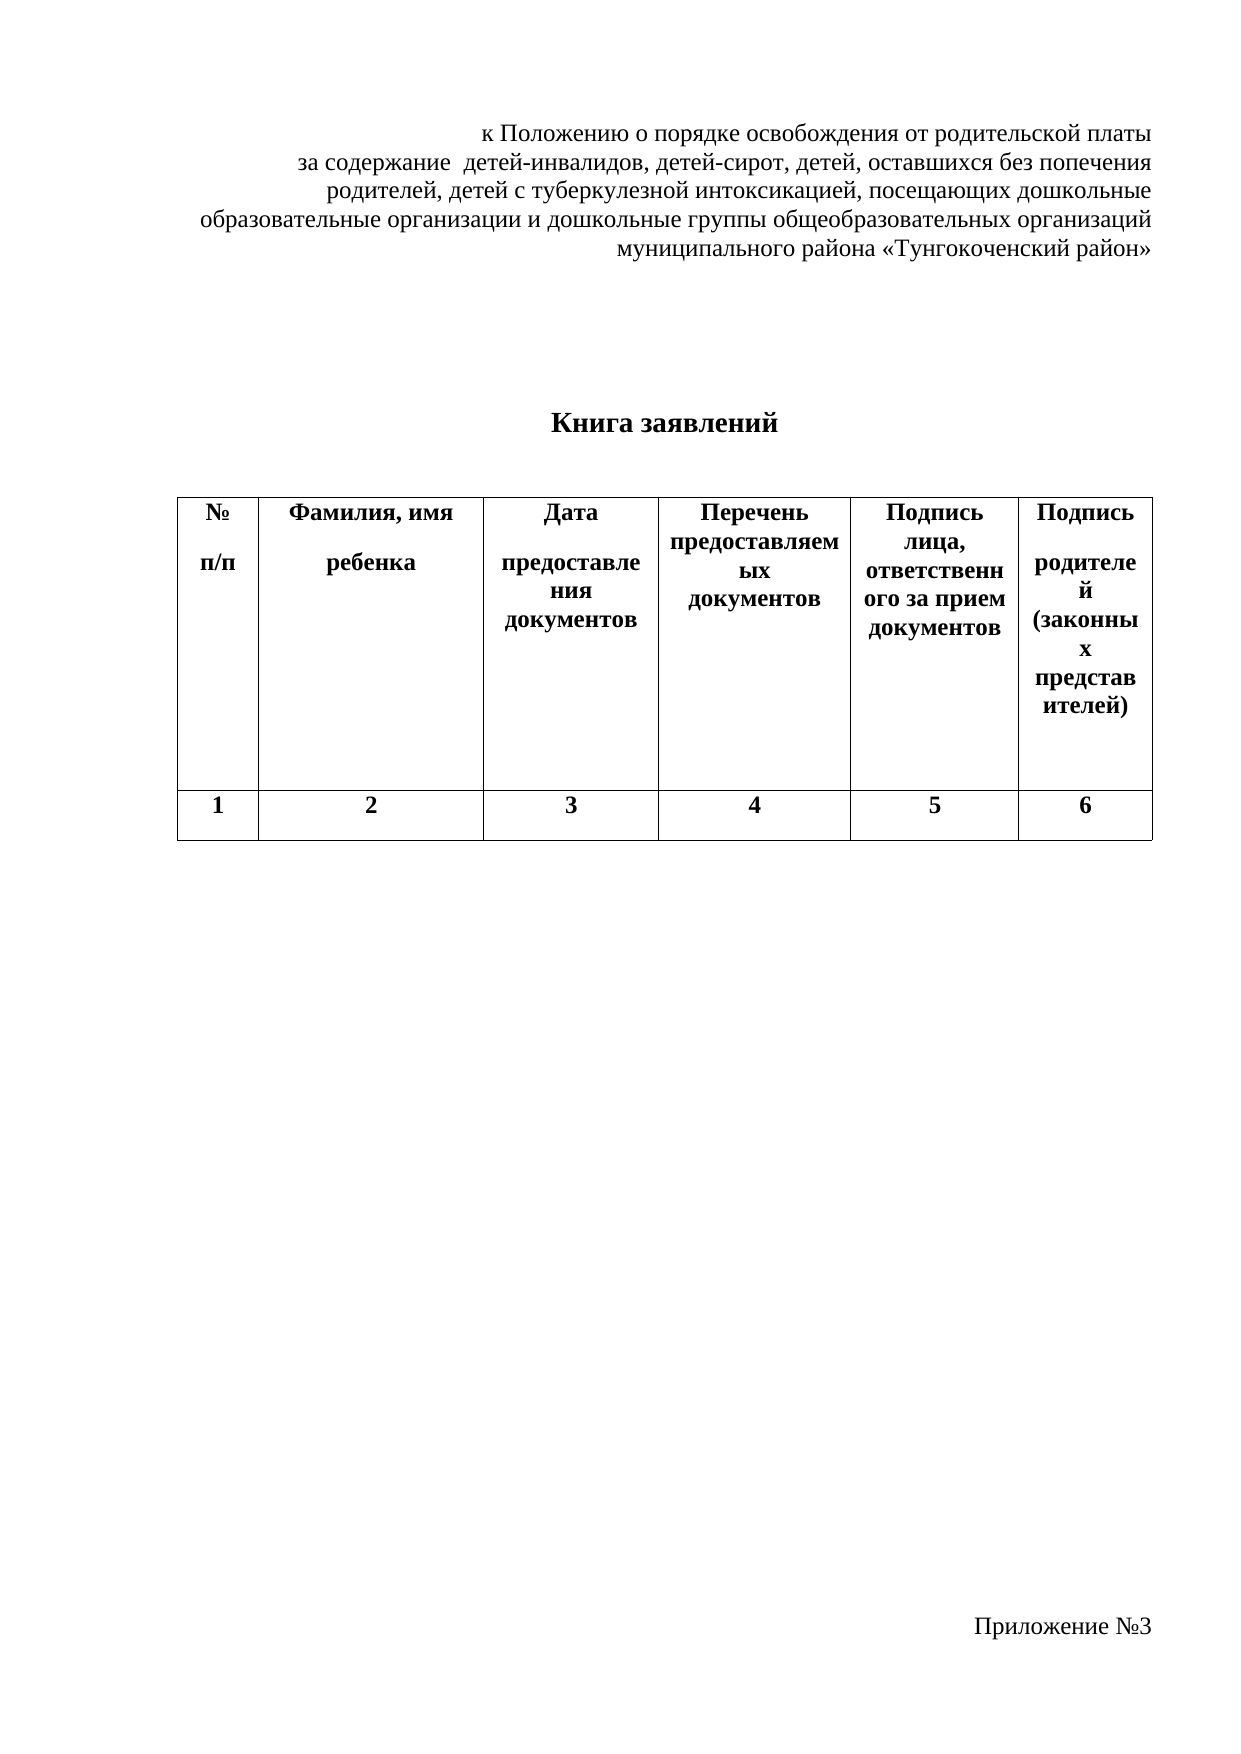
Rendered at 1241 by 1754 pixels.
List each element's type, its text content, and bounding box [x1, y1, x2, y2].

text за содержание детей-инвалидов, детей-сирот, детей, оставшихся без попечения родителей, детей с туберкулезной интоксикацией, посещающих дошкольные образовательные организации и дошкольные группы общеобразовательных организаций муниципального района «Тунгокоченский район» [177, 147, 1152, 262]
table_cell 3 [484, 791, 658, 840]
table_cell 2 [259, 791, 483, 840]
table_cell 1 [178, 791, 258, 840]
table_cell 4 [659, 791, 850, 840]
table_header Подпись лица, ответственного за прием документов [851, 498, 1018, 790]
text Приложение №3 [552, 1611, 1152, 1639]
table_header Перечень предоставляемых документов [659, 498, 850, 790]
text к Положению о порядке освобождения от родительской платы [177, 118, 1152, 147]
table_header Дата предоставления документов [484, 498, 658, 790]
table_cell 6 [1019, 791, 1152, 840]
table_header Подпись родителей (законных представителей) [1019, 498, 1152, 790]
table_cell 5 [851, 791, 1018, 840]
text Книга заявлений [177, 406, 1152, 439]
table_header № п/п [178, 498, 258, 790]
table_header Фамилия, имя ребенка [259, 498, 483, 790]
